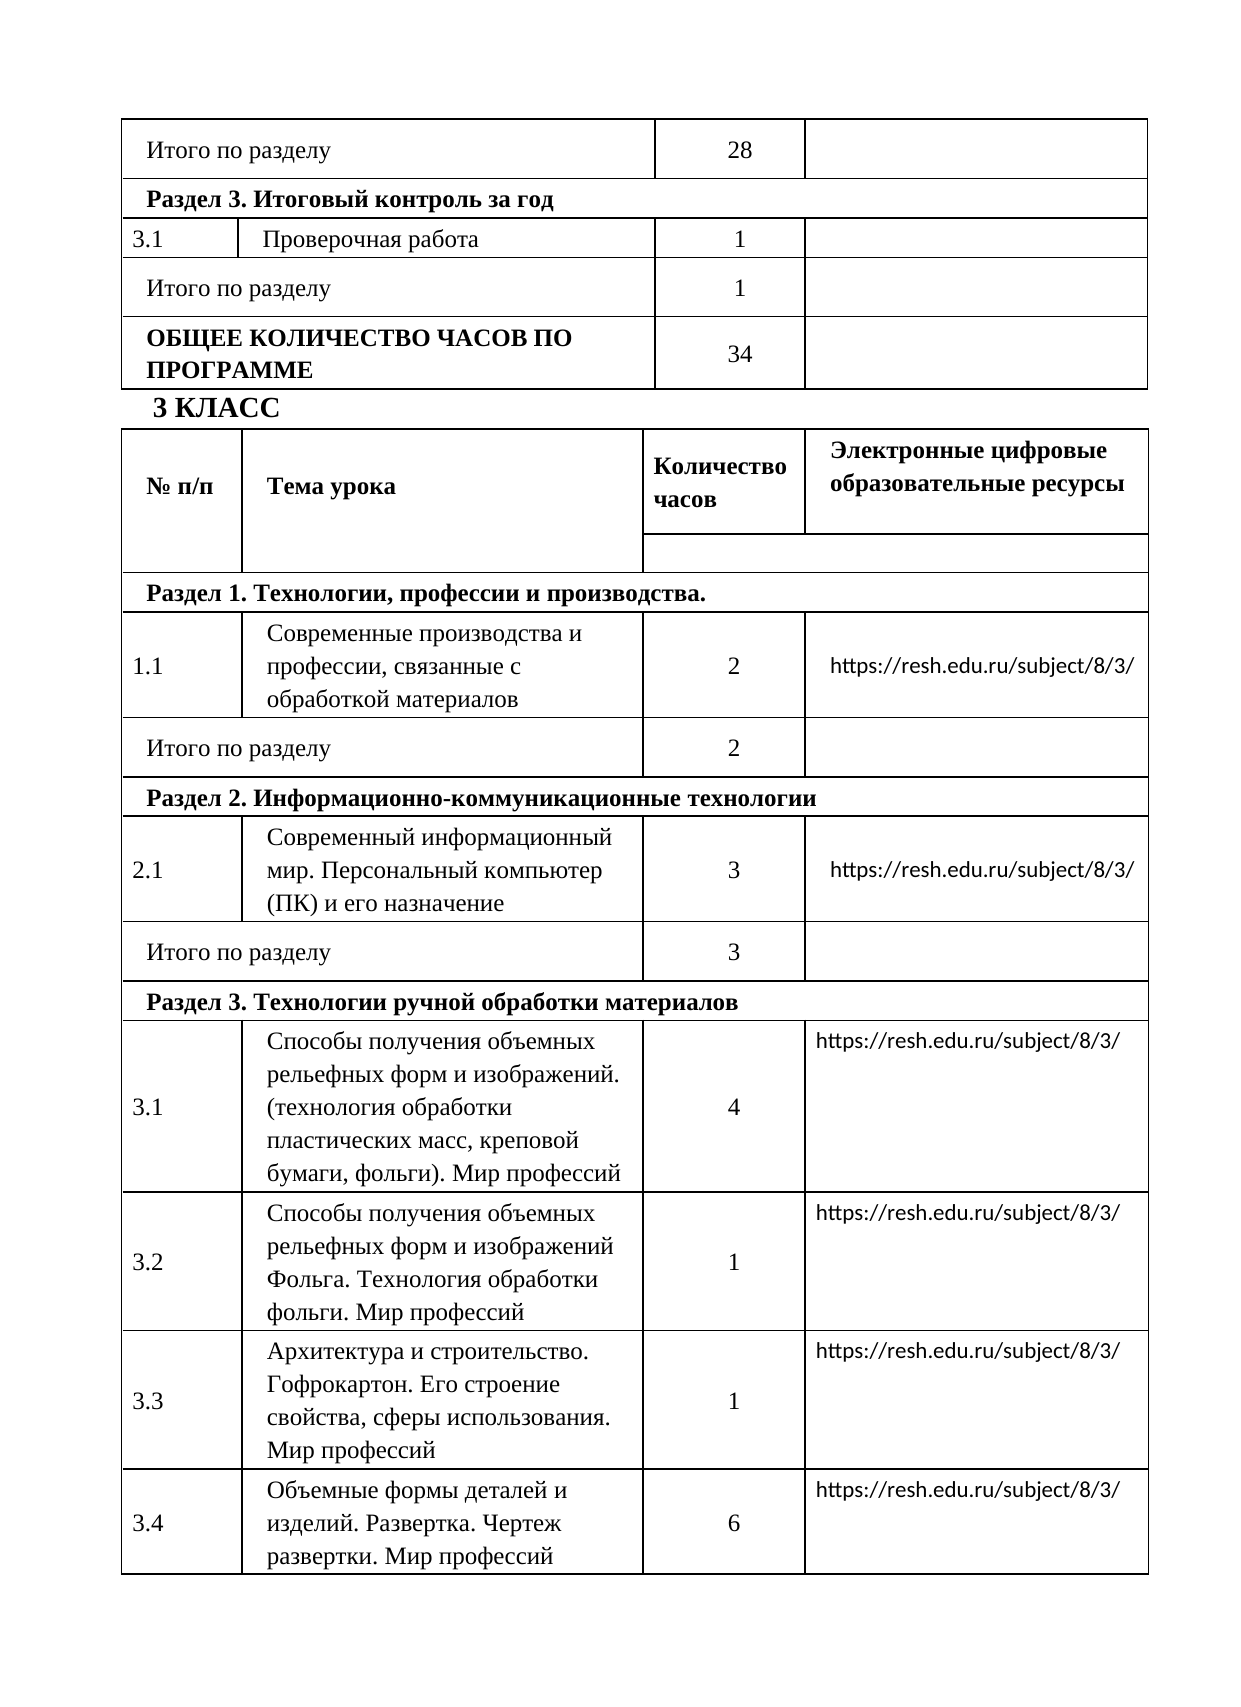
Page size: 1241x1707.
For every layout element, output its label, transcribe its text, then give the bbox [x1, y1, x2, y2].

table_cell https://resh.edu.ru/subject/8/3/ [806, 1331, 1148, 1468]
table_cell Современный информационный мир. Персональный компьютер (ПК) и его назначение [243, 817, 642, 921]
table_cell Раздел 3. Технологии ручной обработки материалов [122, 981, 1148, 1019]
table_cell [806, 120, 1147, 178]
table_cell 3.3 [122, 1331, 241, 1468]
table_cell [806, 1470, 1148, 1573]
table_cell [806, 718, 1148, 776]
table_cell 2 [644, 718, 804, 776]
table_cell 2 [644, 613, 804, 716]
table_cell Современные производства и профессии, связанные с обработкой материалов [243, 613, 642, 716]
table_cell Раздел 2. Информационно-коммуникационные технологии [122, 777, 1148, 815]
table_cell 4 [644, 1021, 804, 1191]
table_cell https://resh.edu.ru/subject/8/3/ [806, 817, 1148, 921]
table_cell 1.1 [122, 612, 241, 716]
table_cell 2.1 [122, 816, 241, 921]
table_cell [806, 219, 1147, 256]
table_cell 34 [656, 317, 804, 388]
table_cell 3.4 [122, 1469, 241, 1573]
table_cell 1 [644, 1193, 804, 1329]
table_cell Раздел 1. Технологии, профессии и производства. [122, 573, 1148, 611]
table_cell https://resh.edu.ru/subject/8/3/ [806, 613, 1148, 716]
text 3 КЛАСС [145, 390, 1152, 423]
table_cell 1 [644, 1331, 804, 1468]
table_cell [806, 922, 1148, 980]
table_cell 3 [644, 922, 804, 980]
table_cell 3.1 [122, 1021, 241, 1191]
table_cell Итого по разделу [122, 922, 642, 980]
table_cell [644, 535, 1148, 572]
table_cell 3.1 [122, 218, 237, 256]
table_header № п/п [122, 430, 241, 572]
table_cell [806, 317, 1147, 388]
table_cell 6 [644, 1470, 804, 1573]
table_cell 3 [644, 817, 804, 921]
table_cell 1 [656, 219, 804, 256]
table_header Количество часов [644, 430, 804, 533]
table_cell Итого по разделу [122, 120, 654, 178]
table_cell Способы получения объемных рельефных форм и изображений Фольга. Технология обработки фольги. Мир профессий [243, 1193, 642, 1329]
table_cell 3.2 [122, 1192, 241, 1329]
table_header Тема урока [243, 430, 642, 572]
table_cell Способы получения объемных рельефных форм и изображений. (технология обработки пластических масс, креповой бумаги, фольги). Мир профессий [243, 1021, 642, 1191]
table_cell Архитектура и строительство. Гофрокартон. Его строение свойства, сферы использования. Мир профессий [243, 1331, 642, 1468]
table_cell 28 [656, 120, 804, 178]
table_cell https://resh.edu.ru/subject/8/3/ [806, 1021, 1148, 1191]
table_cell Итого по разделу [122, 718, 642, 776]
table_cell Раздел 3. Итоговый контроль за год [122, 179, 1147, 217]
table_cell [806, 258, 1147, 316]
table_cell Проверочная работа [239, 219, 654, 256]
table_cell 1 [656, 258, 804, 316]
table_cell ОБЩЕЕ КОЛИЧЕСТВО ЧАСОВ ПО ПРОГРАММЕ [122, 317, 654, 388]
table_cell https://resh.edu.ru/subject/8/3/ [806, 1193, 1148, 1329]
table_cell Объемные формы деталей и изделий. Развертка. Чертеж развертки. Мир профессий [243, 1470, 642, 1573]
table_header Электронные цифровые образовательные ресурсы [806, 430, 1148, 533]
table_cell Итого по разделу [122, 258, 654, 316]
